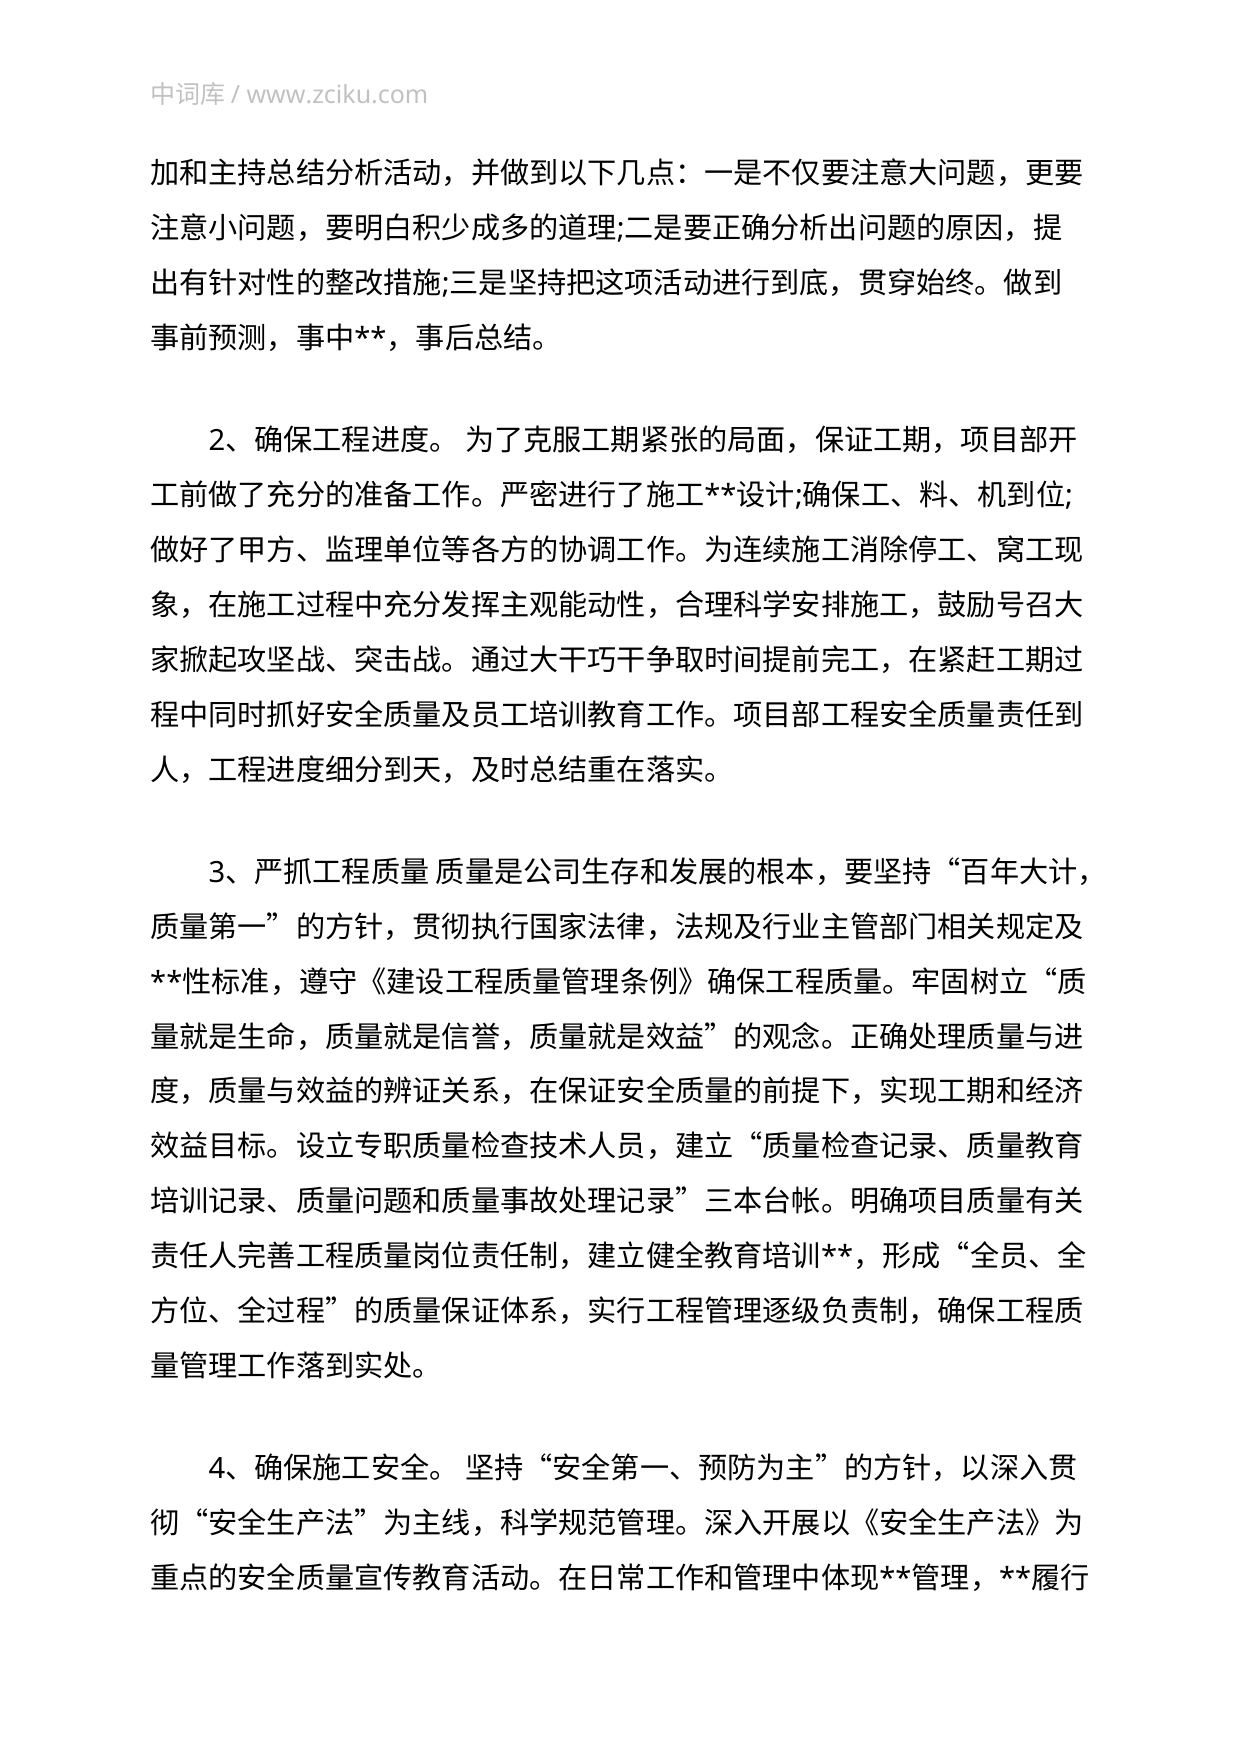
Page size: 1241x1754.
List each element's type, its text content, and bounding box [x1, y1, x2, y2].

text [150, 1444, 1090, 1597]
text 3、严抓工程质量 质量是公司生存和发展的根本，要坚持“百年大计，质量第一”的方针，贯彻执行国家法律，法规及行业主管部门相关规定及**性标准，遵守《建设工程质量管理条例》确保工程质量。牢固树立“质量就是生命，质量就是信誉，质量就是效益”的观念。正确处理质量与进度，质量与效益的辨证关系，在保证安全质量的前提下，实现工期和经济效益目标。设立专职质量检查技术人员，建立“质量检查记录、质量教育培训记录、质量问题和质量事故处理记录”三本台帐。明确项目质量有关责任人完善工程质量岗位责任制，建立健全教育培训**，形成“全员、全方位、全过程”的质量保证体系，实行工程管理逐级负责制，确保工程质量管理工作落到实处。 [150, 848, 1090, 1385]
text 2、确保工程进度。 为了克服工期紧张的局面，保证工期，项目部开工前做了充分的准备工作。严密进行了施工**设计;确保工、料、机到位;做好了甲方、监理单位等各方的协调工作。为连续施工消除停工、窝工现象，在施工过程中充分发挥主观能动性，合理科学安排施工，鼓励号召大家掀起攻坚战、突击战。通过大干巧干争取时间提前完工，在紧赶工期过程中同时抓好安全质量及员工培训教育工作。项目部工程安全质量责任到人，工程进度细分到天，及时总结重在落实。 [150, 417, 1090, 789]
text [150, 150, 1090, 357]
